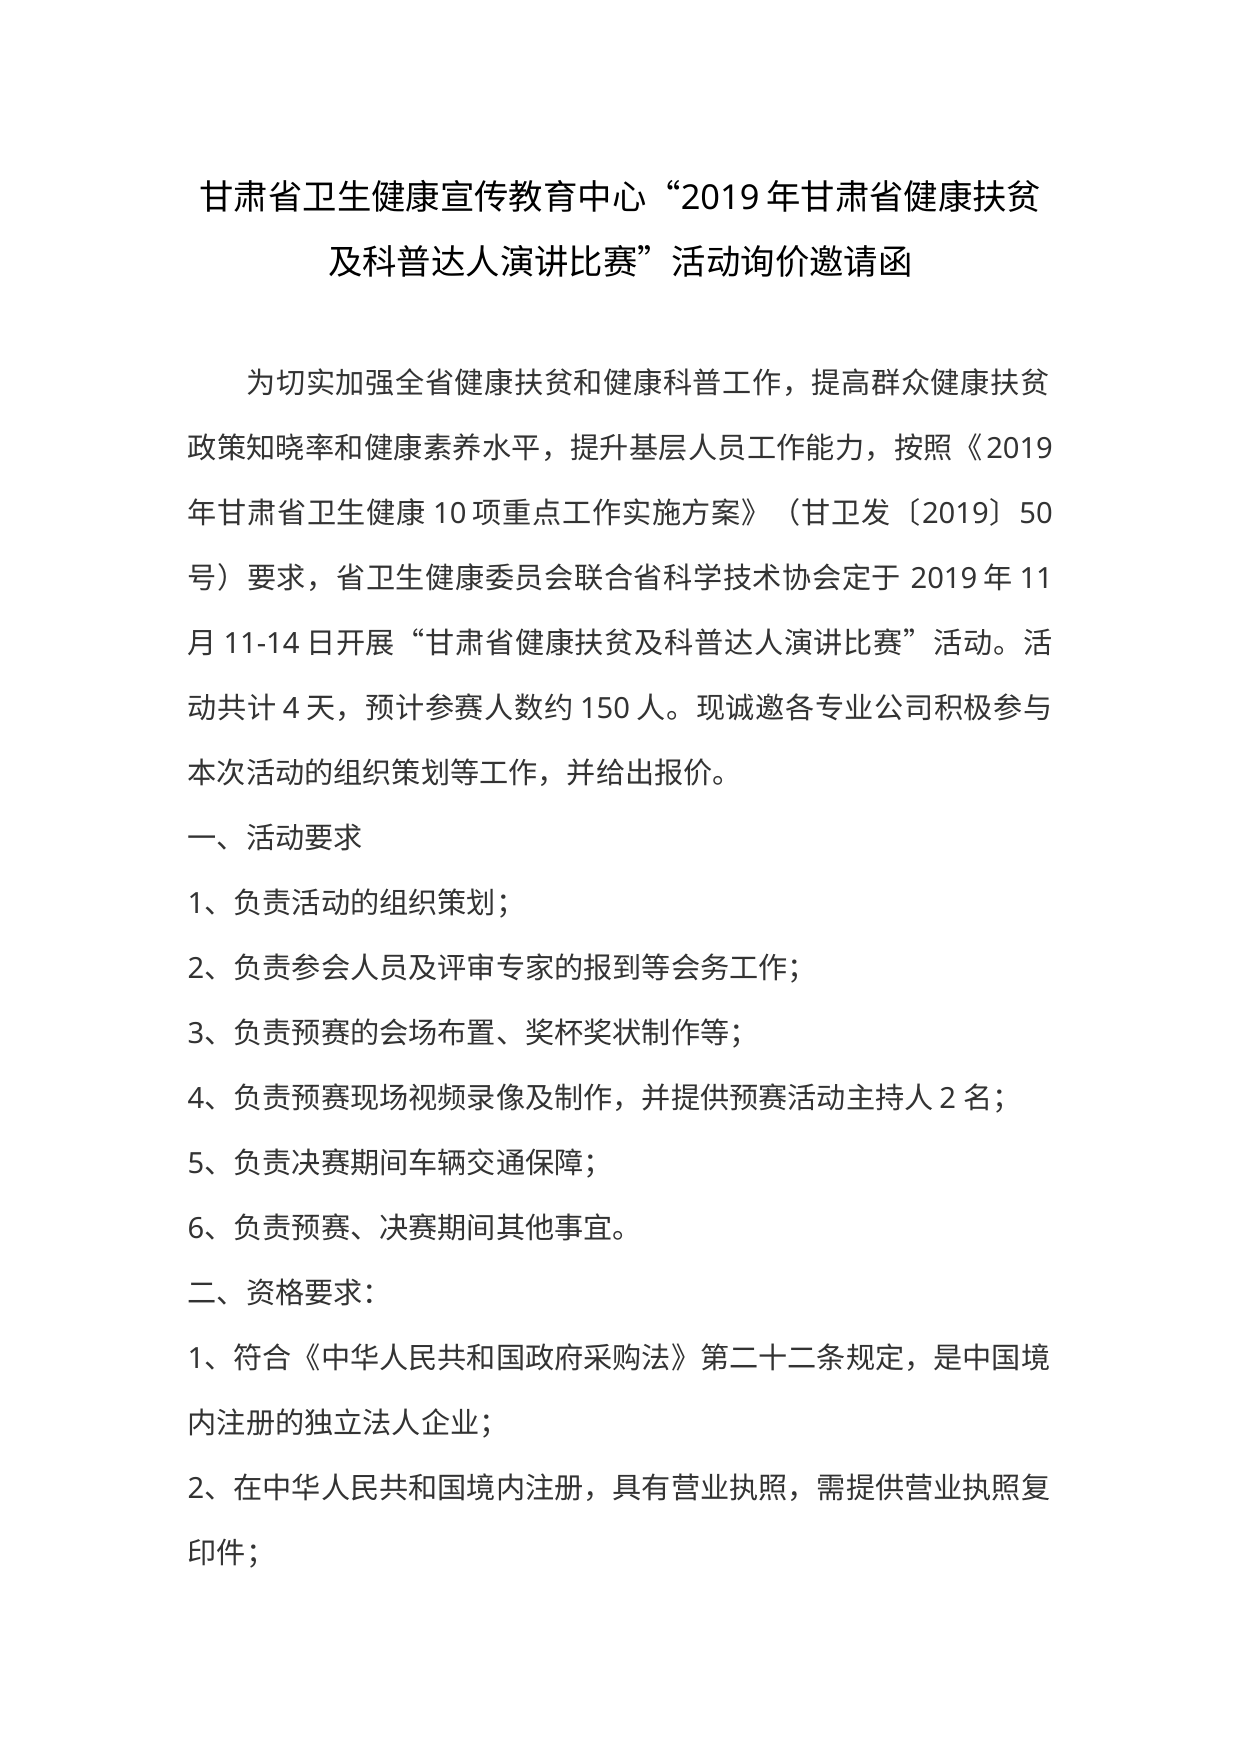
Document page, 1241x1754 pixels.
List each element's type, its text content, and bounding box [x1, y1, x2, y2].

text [187, 348, 1053, 1583]
text 甘肃省卫生健康宣传教育中心“2019年甘肃省健康扶贫及科普达人演讲比赛”活动询价邀请函 [187, 162, 1053, 292]
